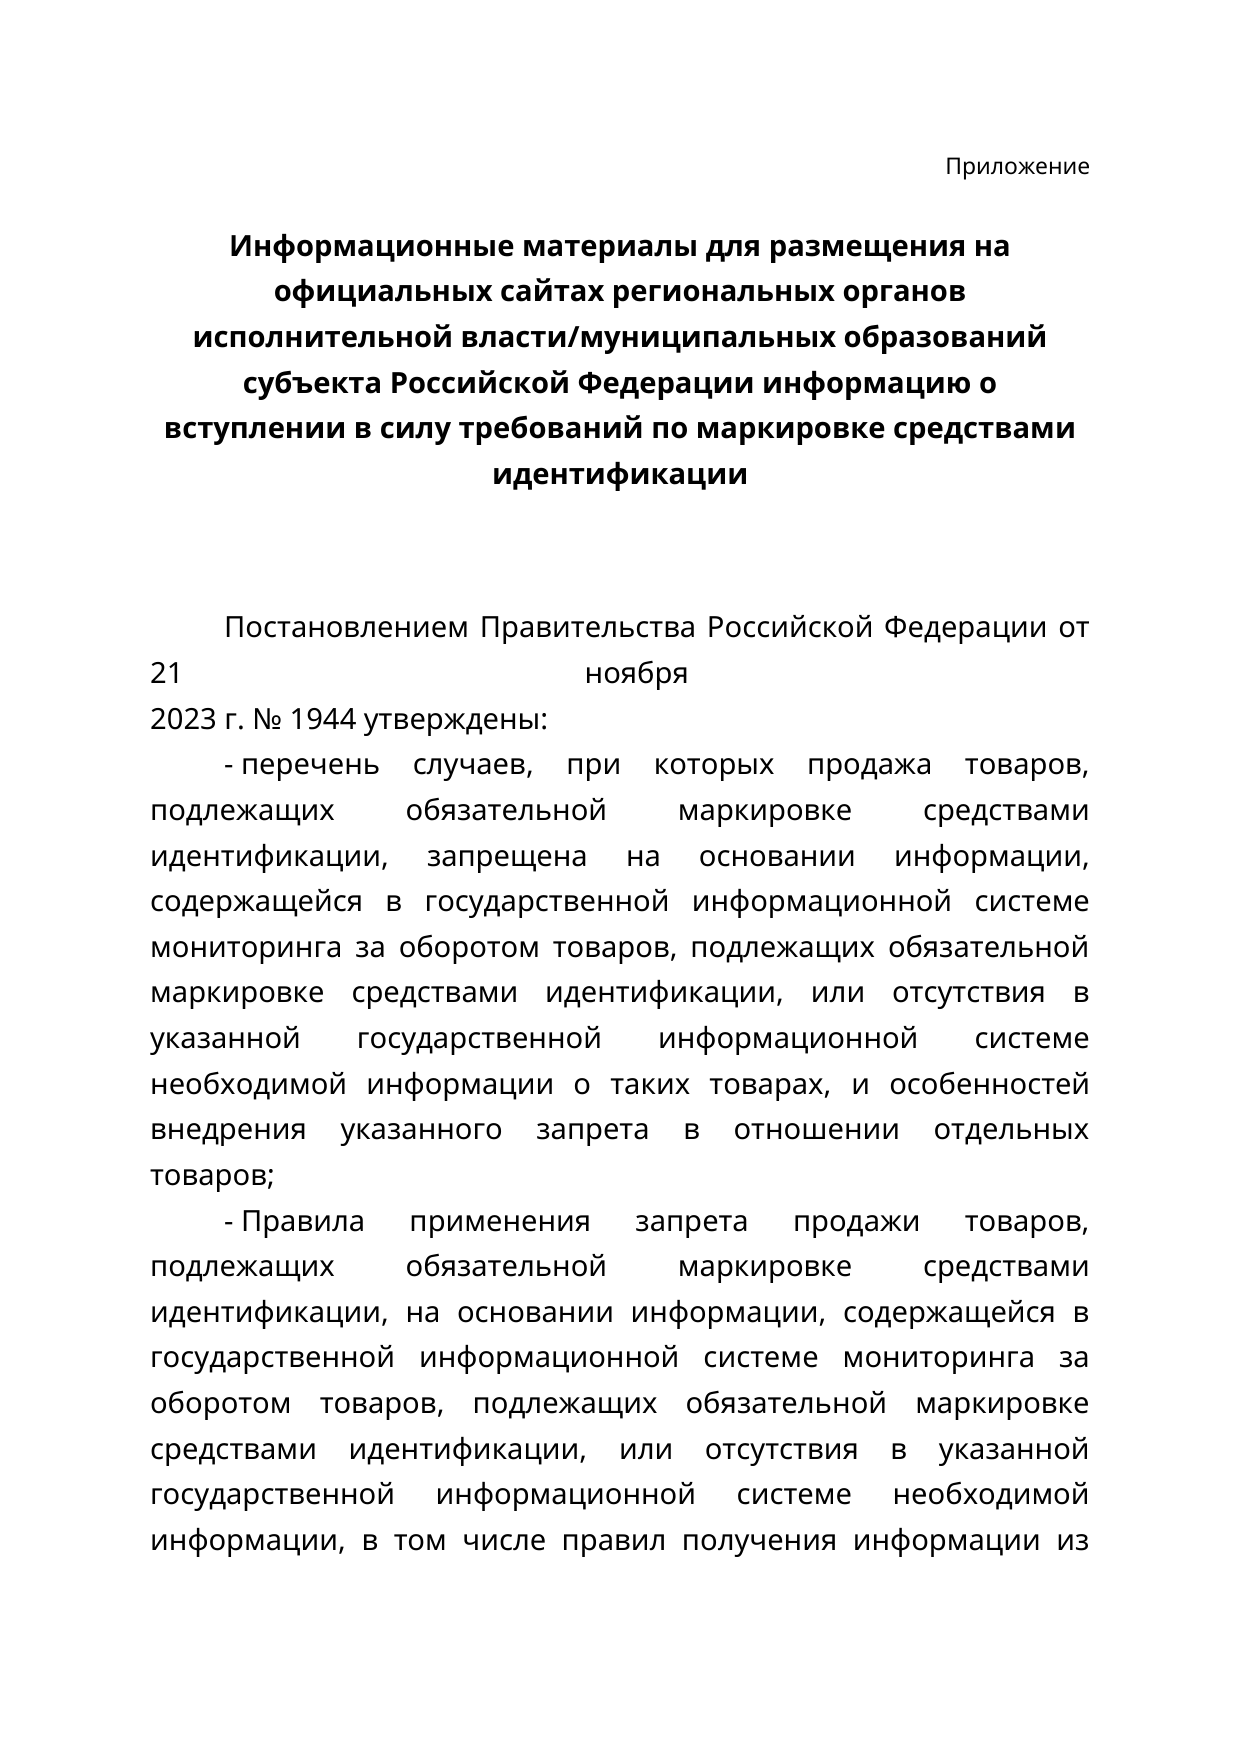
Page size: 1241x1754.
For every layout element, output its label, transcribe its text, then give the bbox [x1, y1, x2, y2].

text Информационные материалы для размещения на официальных сайтах региональных органов исполнительной власти/муниципальных образований субъекта Российской Федерации информацию о вступлении в силу требований по маркировке средствами идентификации [150, 225, 1090, 493]
text Постановлением Правительства Российской Федерации от 21 ноября 2023 г. № 1944 утверждены: [150, 607, 1090, 738]
text Приложение [150, 150, 1090, 181]
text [150, 1200, 1090, 1559]
text - перечень случаев, при которых продажа товаров, подлежащих обязательной маркировке средствами идентификации, запрещена на основании информации, содержащейся в государственной информационной системе мониторинга за оборотом товаров, подлежащих обязательной маркировке средствами идентификации, или отсутствия в указанной государственной информационной системе необходимой информации о таких товарах, и особенностей внедрения указанного запрета в отношении отдельных товаров; [150, 743, 1090, 1194]
